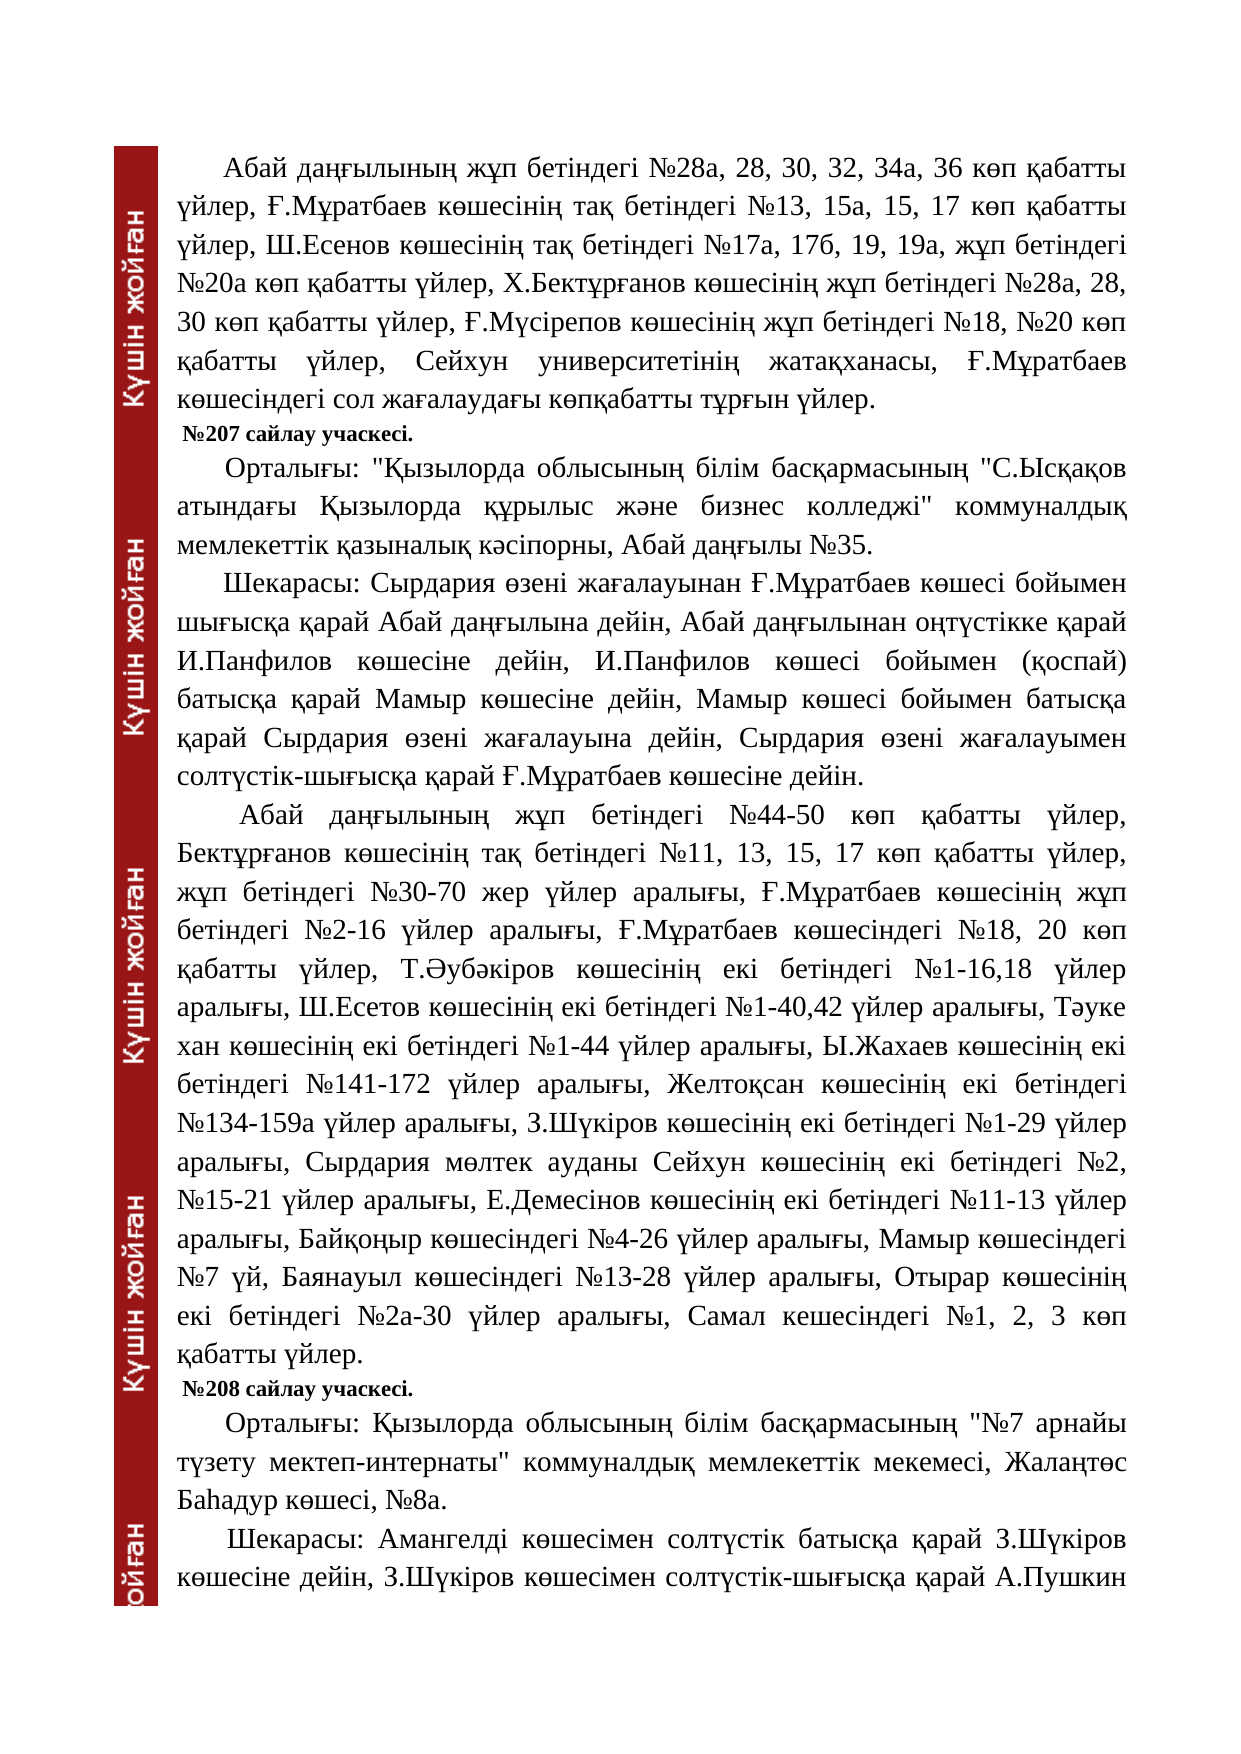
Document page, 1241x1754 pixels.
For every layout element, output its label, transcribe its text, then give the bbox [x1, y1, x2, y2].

text №208 сайлау учаскесi. [112, 1375, 1128, 1401]
picture [114, 1370, 158, 1375]
picture [114, 1516, 158, 1521]
picture [114, 561, 158, 566]
text №207 сайлау учаскесі. [112, 420, 1128, 446]
picture [114, 446, 158, 450]
text Абай даңғылының жұп бетіндегі №28а, 28, 30, 32, 34а, 36 көп қабатты үйлер, Ғ.Мұратбаев көшесiнің тақ бетіндегі №13, 15а, 15, 17 көп қабатты үйлер, Ш.Есенов көшесiнің тақ бетіндегі №17а, 17б, 19, 19а, жұп бетіндегі №20а көп қабатты үйлер, Х.Бектұрғанов көшесiнің жұп бетіндегі №28а, 28, 30 көп қабатты үйлер, Ғ.Мүсiрепов көшесiнің жұп бетіндегі №18, №20 көп қабатты үйлер, Сейхун университетiнiң жатақханасы, Ғ.Мұратбаев көшесіндегі сол жағалаудағы көпқабатты тұрғын үйлер. [112, 150, 1128, 415]
text Шекарасы: Сырдария өзенi жағалауынан Ғ.Мұратбаев көшесi бойымен шығысқа қарай Абай даңғылына дейiн, Абай даңғылынан оңтүстiкке қарай И.Панфилов көшесiне дейiн, И.Панфилов көшесi бойымен (қоспай) батысқа қарай Мамыр көшесiне дейiн, Мамыр көшесi бойымен батысқа қарай Сырдария өзенi жағалауына дейiн, Сырдария өзенi жағалауымен солтүстiк-шығысқа қарай Ғ.Мұратбаев көшесiне дейiн. [112, 566, 1128, 792]
text Абай даңғылының жұп бетiндегi №44-50 көп қабатты үйлер, Бектұрғанов көшесiнiң тақ бетiндегi №11, 13, 15, 17 көп қабатты үйлер, жұп бетiндегi №30-70 жер үйлер аралығы, Ғ.Мұратбаев көшесiнiң жұп бетiндегi №2-16 үйлер аралығы, Ғ.Мұратбаев көшесiндегi №18, 20 көп қабатты үйлер, Т.Әубәкiров көшесiнiң екi бетiндегi №1-16,18 үйлер аралығы, Ш.Есетов көшесiнiң екi бетiндегi №1-40,42 үйлер аралығы, Тәуке хан көшесiнiң екi бетiндегi №1-44 үйлер аралығы, Ы.Жахаев көшесiнiң екi бетiндегi №141-172 үйлер аралығы, Желтоқсан көшесiнiң екi бетiндегi №134-159а үйлер аралығы, З.Шүкiров көшесiнiң екi бетiндегi №1-29 үйлер аралығы, Сырдария мөлтек ауданы Сейхун көшесiнiң екi бетiндегi №2, №15-21 үйлер аралығы, Е.Демесiнов көшесiнiң екi бетiндегi №11-13 үйлер аралығы, Байқоңыр көшесiндегi №4-26 үйлер аралығы, Мамыр көшесiндегi №7 үй, Баянауыл көшесiндегi №13-28 үйлер аралығы, Отырар көшесiнiң екi бетiндегi №2а-30 үйлер аралығы, Самал кешесiндегi №1, 2, 3 көп қабатты үйлер. [112, 797, 1128, 1370]
picture [114, 1593, 158, 1606]
text Орталығы: Қызылорда облысының білім басқармасының "№7 арнайы түзету мектеп-интернаты" коммуналдық мемлекеттік мекемесі, Жалаңтөс Баһадур көшесi, №8а. [112, 1405, 1128, 1516]
picture [114, 1401, 158, 1405]
picture [114, 415, 158, 420]
text Орталығы: "Қызылорда облысының бiлiм басқармасының "С.Ысқақов атындағы Қызылорда құрылыс және бизнес колледжi" коммуналдық мемлекеттiк қазыналық кәсiпорны, Абай даңғылы №35. [112, 450, 1128, 561]
picture [114, 146, 158, 150]
picture [114, 792, 158, 797]
